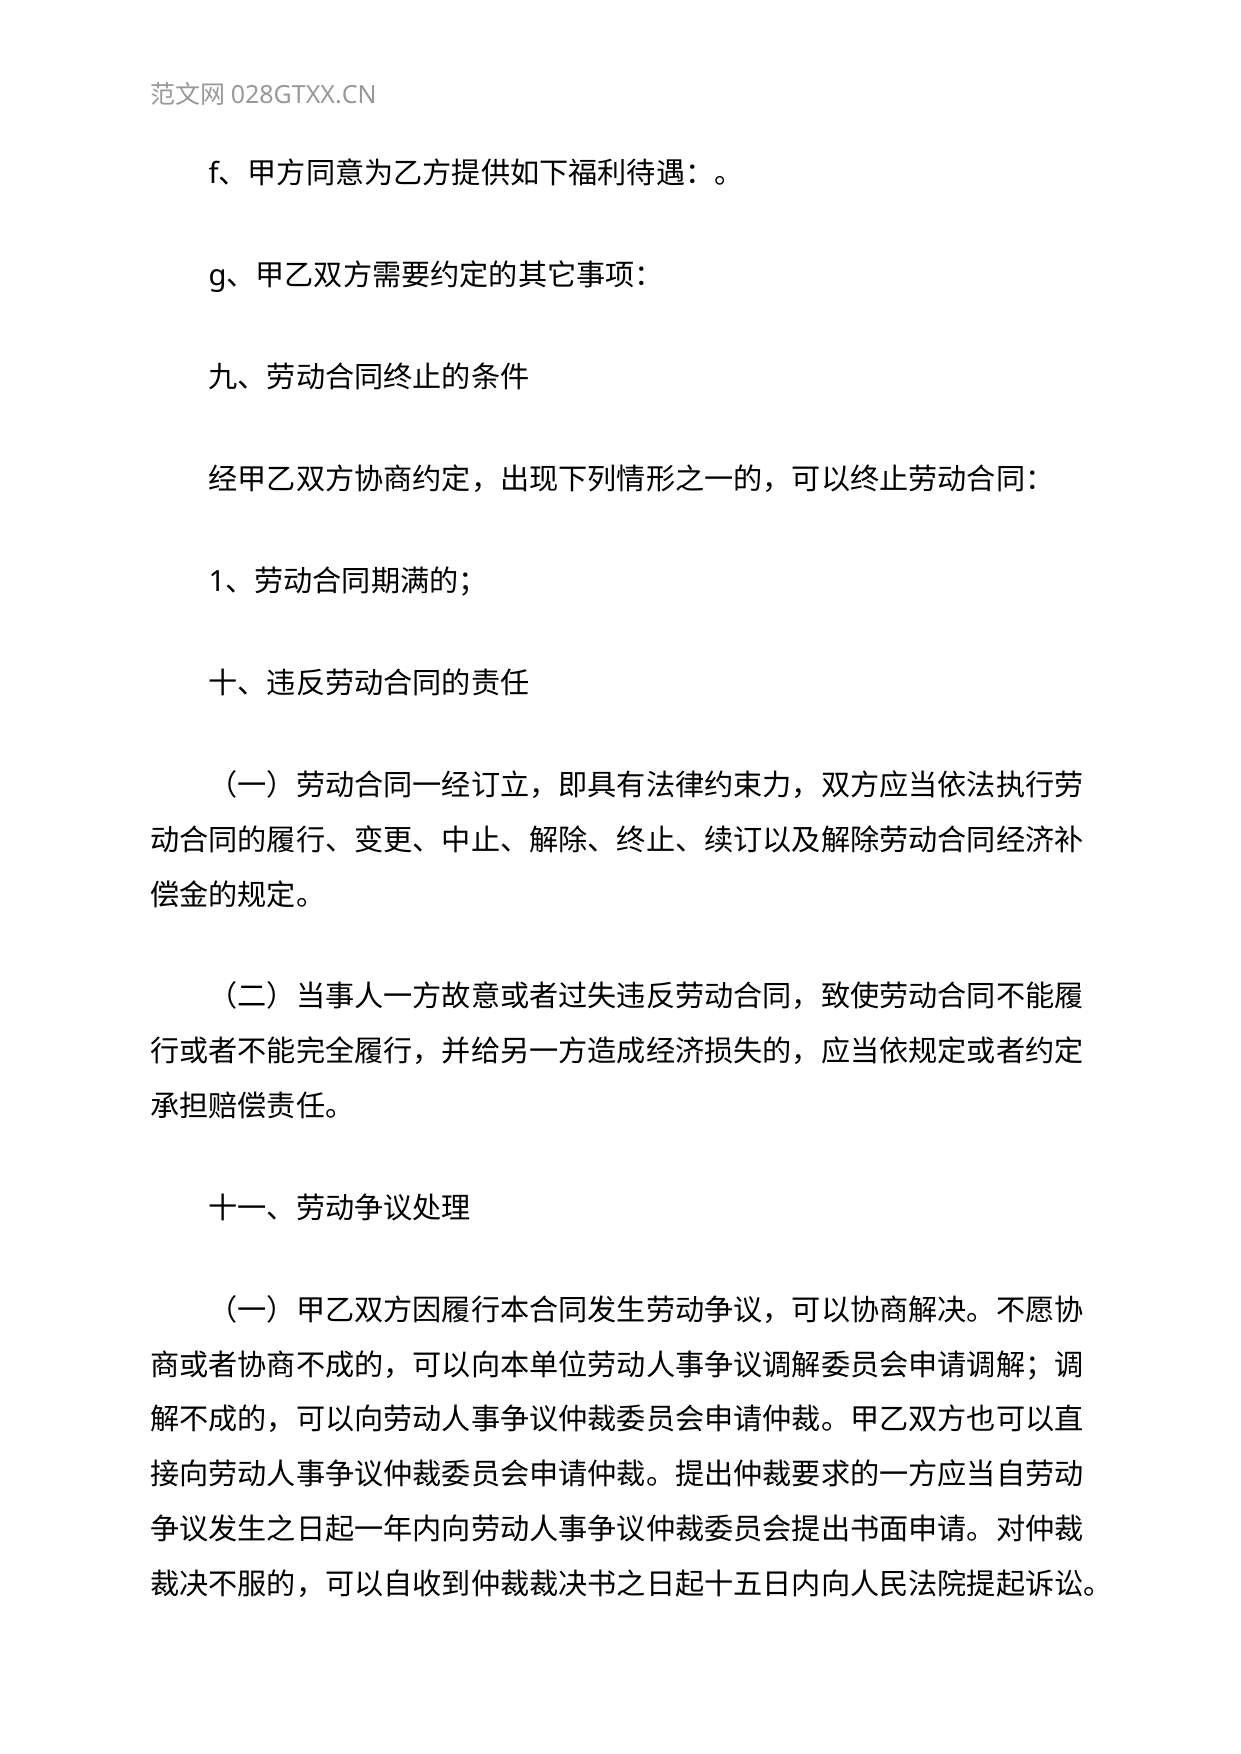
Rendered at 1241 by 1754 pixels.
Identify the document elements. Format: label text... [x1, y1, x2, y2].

text 经甲乙双方协商约定，出现下列情形之一的，可以终止劳动合同： [150, 456, 1090, 498]
text f、甲方同意为乙方提供如下福利待遇：。 [150, 150, 1090, 192]
text 十一、劳动争议处理 [150, 1184, 1090, 1227]
text （一）甲乙双方因履行本合同发生劳动争议，可以协商解决。不愿协商或者协商不成的，可以向本单位劳动人事争议调解委员会申请调解；调解不成的，可以向劳动人事争议仲裁委员会申请仲裁。甲乙双方也可以直接向劳动人事争议仲裁委员会申请仲裁。提出仲裁要求的一方应当自劳动争议发生之日起一年内向劳动人事争议仲裁委员会提出书面申请。对仲裁裁决不服的，可以自收到仲裁裁决书之日起十五日内向人民法院提起诉讼。 [150, 1286, 1090, 1603]
text （一）劳动合同一经订立，即具有法律约束力，双方应当依法执行劳动合同的履行、变更、中止、解除、终止、续订以及解除劳动合同经济补偿金的规定。 [150, 761, 1090, 913]
text 九、劳动合同终止的条件 [150, 354, 1090, 396]
text g、甲乙双方需要约定的其它事项： [150, 252, 1090, 294]
text 十、违反劳动合同的责任 [150, 659, 1090, 702]
text （二）当事人一方故意或者过失违反劳动合同，致使劳动合同不能履行或者不能完全履行，并给另一方造成经济损失的，应当依规定或者约定承担赔偿责任。 [150, 973, 1090, 1125]
text 1、劳动合同期满的； [150, 557, 1090, 600]
